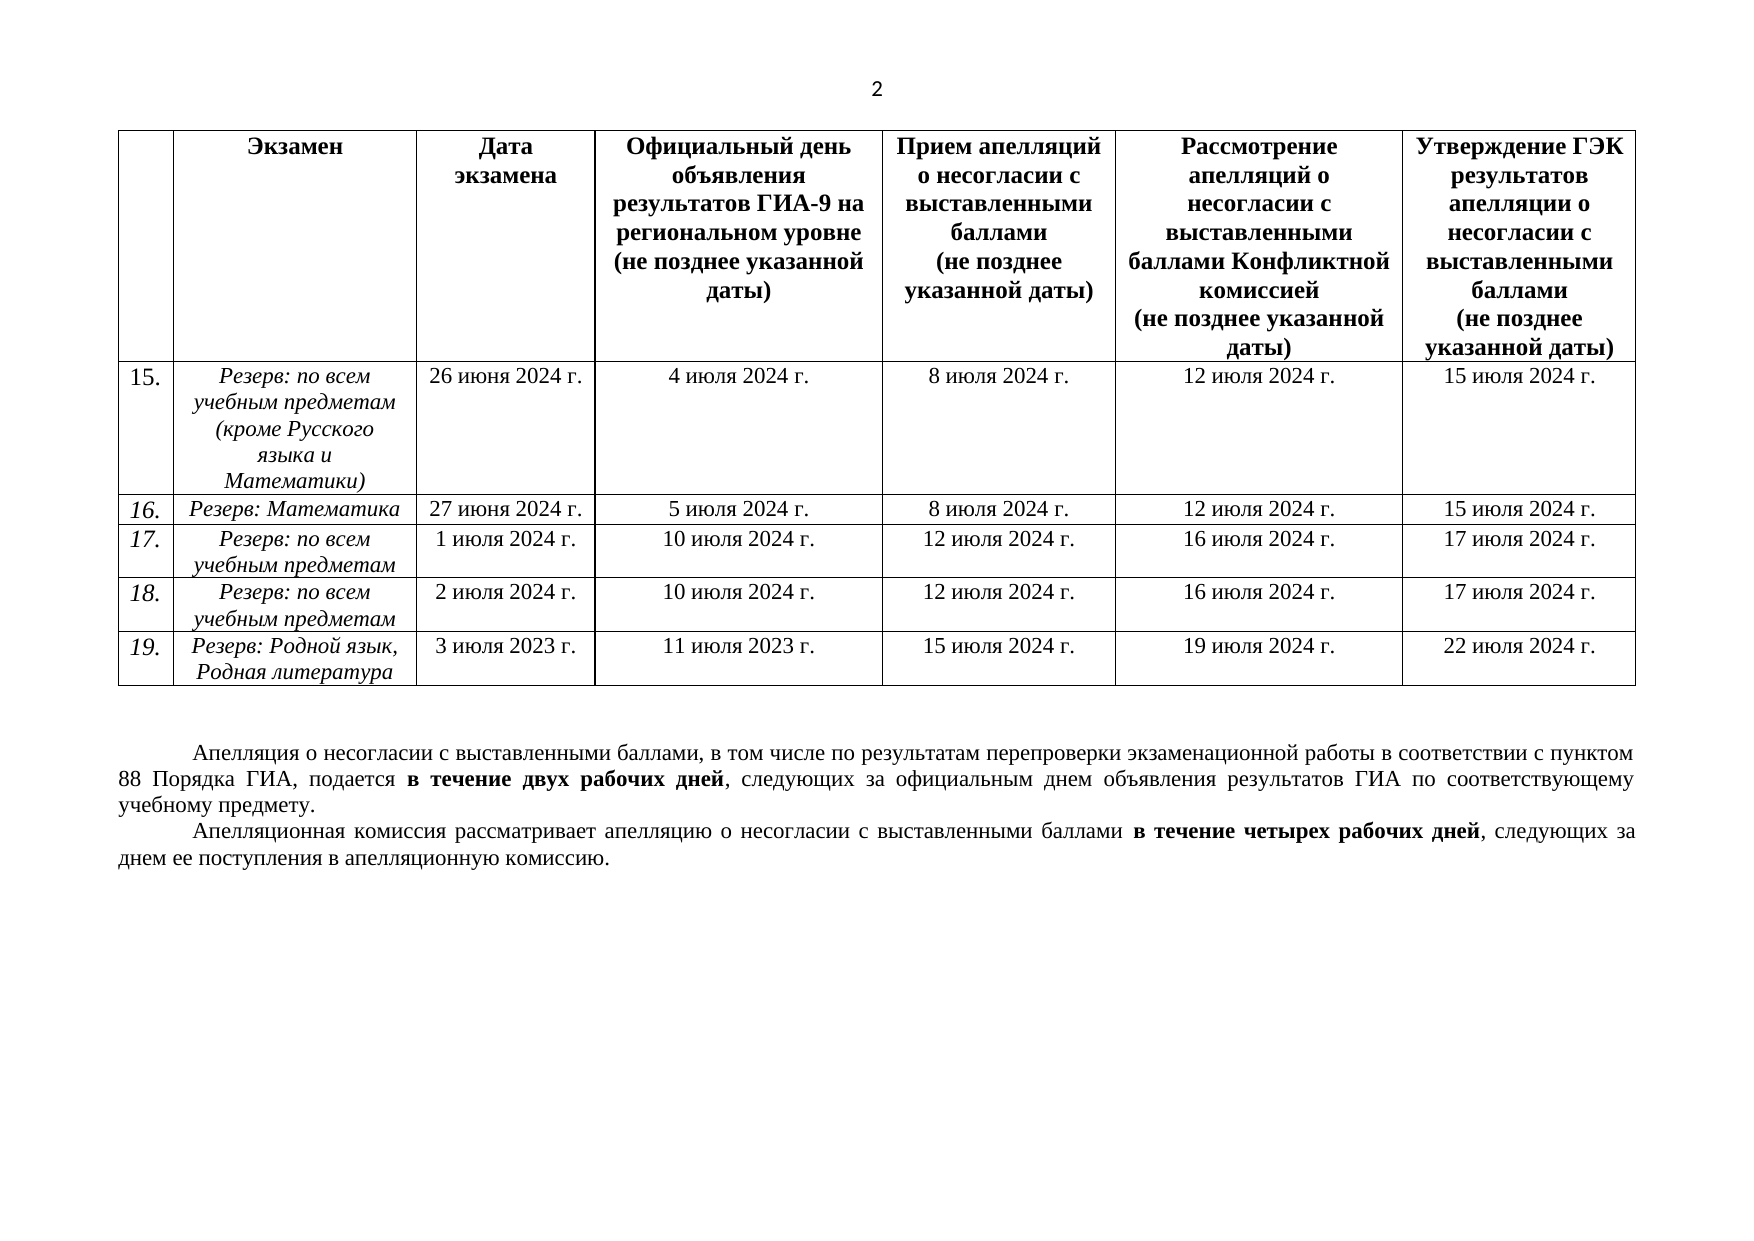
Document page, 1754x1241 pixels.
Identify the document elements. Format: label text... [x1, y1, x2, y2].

table_cell 17 июля 2024 г. [1403, 578, 1635, 631]
table_header Официальный день объявления результатов ГИА-9 на региональном уровне (не позднее указанной даты) [596, 131, 882, 361]
table_cell 12 июля 2024 г. [883, 578, 1115, 631]
table_cell 19 июля 2024 г. [1116, 632, 1402, 685]
table_cell 8 июля 2024 г. [883, 495, 1115, 523]
table_cell 22 июля 2024 г. [1403, 632, 1635, 685]
table_header Рассмотрение апелляций о несогласии с выставленными баллами Конфликтной комиссией (не позднее указанной даты) [1116, 131, 1402, 361]
table_header Прием апелляций о несогласии с выставленными баллами (не позднее указанной даты) [883, 131, 1115, 361]
table_cell 1 июля 2024 г. [417, 525, 594, 577]
table_cell 12 июля 2024 г. [883, 525, 1115, 577]
table_cell 15 июля 2024 г. [1403, 495, 1635, 523]
table_cell 26 июня 2024 г. [417, 362, 594, 494]
table_cell [119, 362, 173, 494]
table_cell [119, 495, 173, 523]
table_cell 17 июля 2024 г. [1403, 525, 1635, 577]
table_cell 10 июля 2024 г. [596, 578, 882, 631]
table_cell Резерв: Математика [174, 495, 416, 523]
table_cell 15 июля 2024 г. [1403, 362, 1635, 494]
table_cell 16 июля 2024 г. [1116, 525, 1402, 577]
table_header [119, 131, 173, 361]
table_cell 15 июля 2024 г. [883, 632, 1115, 685]
table_cell 5 июля 2024 г. [596, 495, 882, 523]
table_cell [119, 632, 173, 685]
table_cell 10 июля 2024 г. [596, 525, 882, 577]
table_cell 12 июля 2024 г. [1116, 362, 1402, 494]
table_cell 2 июля 2024 г. [417, 578, 594, 631]
table_cell Резерв: Родной язык, Родная литература [174, 632, 416, 685]
table_cell 8 июля 2024 г. [883, 362, 1115, 494]
table_cell 4 июля 2024 г. [596, 362, 882, 494]
table_header Экзамен [174, 131, 416, 361]
table_header Дата экзамена [417, 131, 594, 361]
table_cell [119, 578, 173, 631]
text Апелляция о несогласии с выставленными баллами, в том числе по результатам перепроверки экзаменационной работы в соответствии с пунктом 88 Порядка ГИА, подается в течение двух рабочих дней, следующих за официальным днем объявления результатов ГИА по соответствующему учебному предмету. [118, 738, 1636, 818]
table_header Утверждение ГЭК результатов апелляции о несогласии с выставленными баллами (не позднее указанной даты) [1403, 131, 1635, 361]
table_cell Резерв: по всем учебным предметам [174, 578, 416, 631]
table_cell [119, 525, 173, 577]
table_cell Резерв: по всем учебным предметам (кроме Русского языка и Математики) [174, 362, 416, 494]
table_cell 16 июля 2024 г. [1116, 578, 1402, 631]
text Апелляционная комиссия рассматривает апелляцию о несогласии с выставленными баллами в течение четырех рабочих дней, следующих за днем ее поступления в апелляционную комиссию. [118, 818, 1636, 870]
table_cell Резерв: по всем учебным предметам [174, 525, 416, 577]
table_cell 11 июля 2023 г. [596, 632, 882, 685]
table_cell 12 июля 2024 г. [1116, 495, 1402, 523]
table_cell 27 июня 2024 г. [417, 495, 594, 523]
table_cell 3 июля 2023 г. [417, 632, 594, 685]
